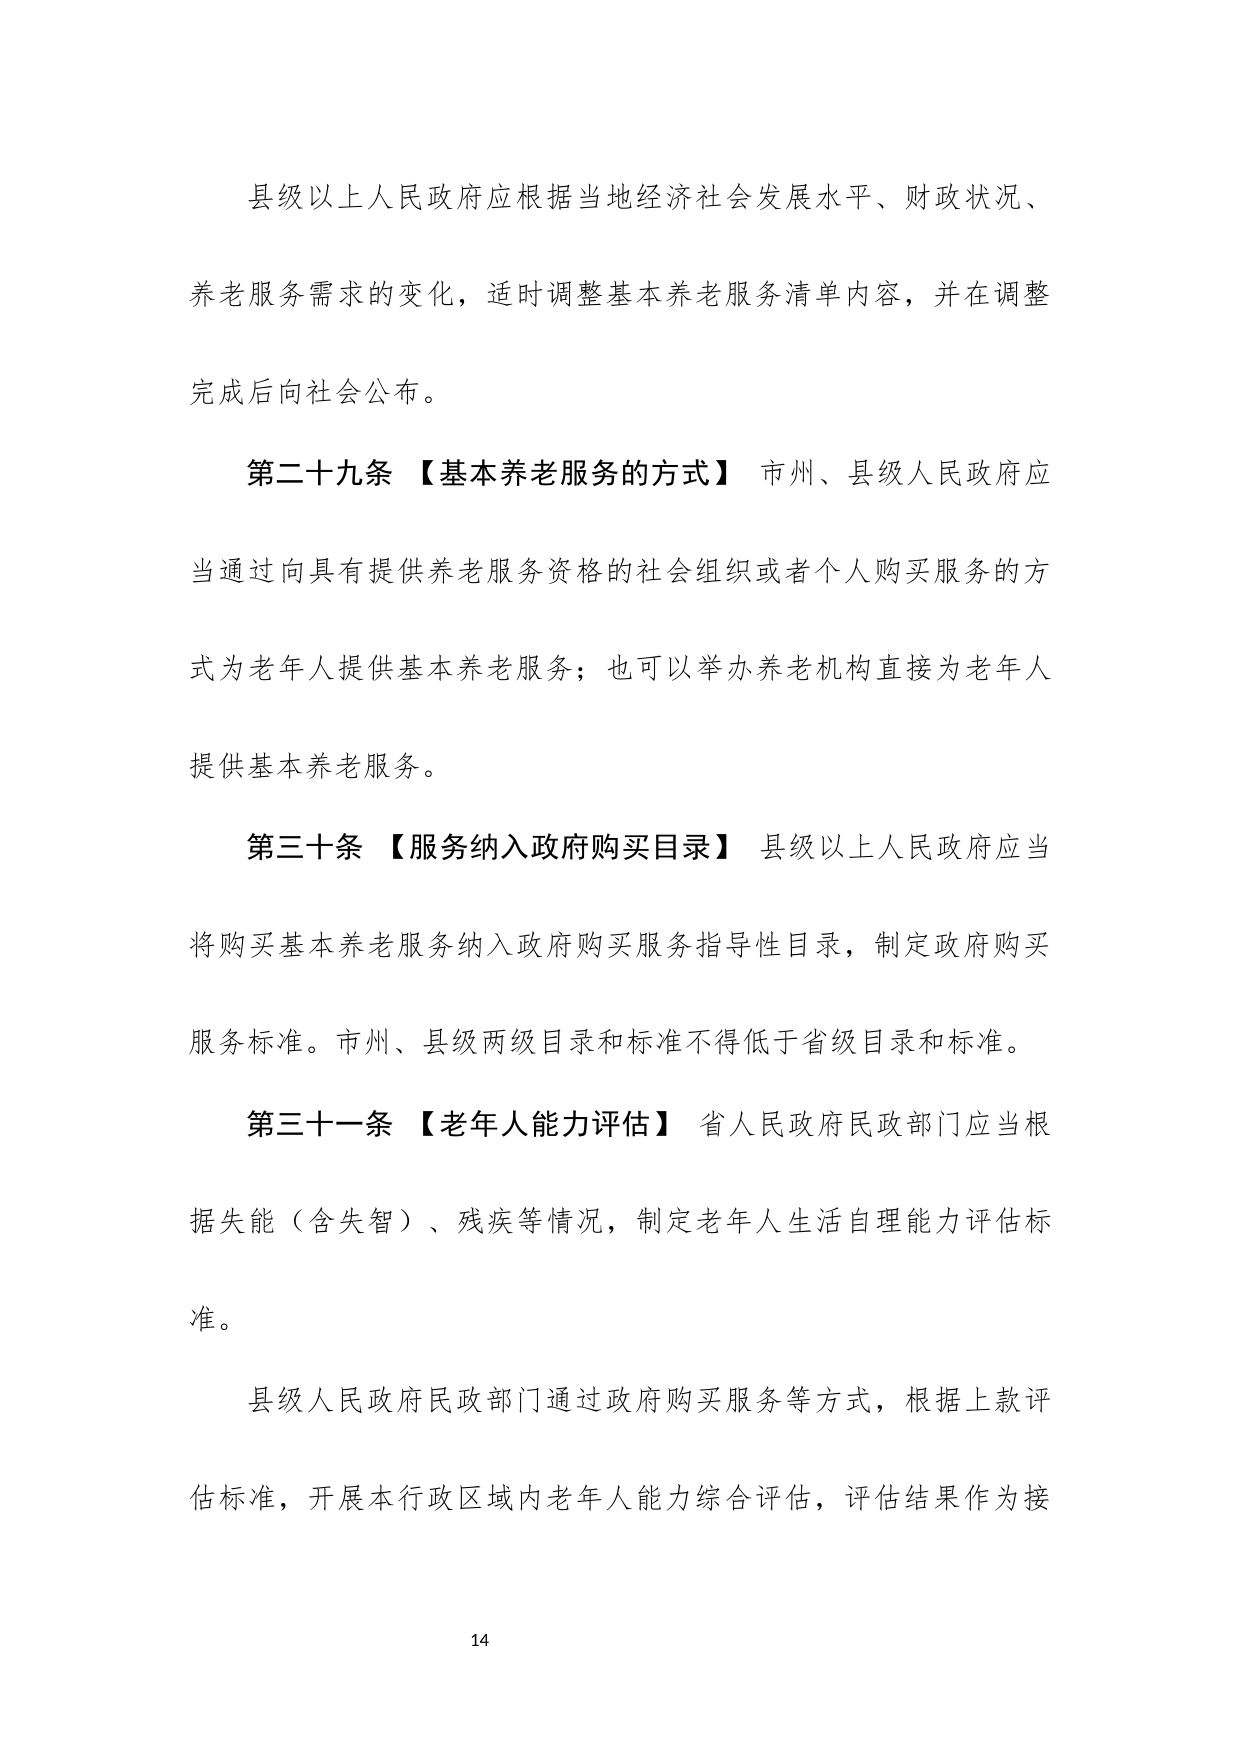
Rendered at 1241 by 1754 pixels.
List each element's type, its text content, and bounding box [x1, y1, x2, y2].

text 第三十条 【服务纳入政府购买目录】 县级以上人民政府应当将购买基本养老服务纳入政府购买服务指导性目录，制定政府购买服务标准。市州、县级两级目录和标准不得低于省级目录和标准。 [187, 813, 1053, 1073]
text 第三十一条 【老年人能力评估】 省人民政府民政部门应当根据失能（含失智）、残疾等情况，制定老年人生活自理能力评估标准。 [187, 1089, 1053, 1349]
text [187, 1366, 1053, 1528]
text 县级以上人民政府应根据当地经济社会发展水平、财政状况、养老服务需求的变化，适时调整基本养老服务清单内容，并在调整完成后向社会公布。 [187, 162, 1053, 422]
text 第二十九条 【基本养老服务的方式】 市州、县级人民政府应当通过向具有提供养老服务资格的社会组织或者个人购买服务的方式为老年人提供基本养老服务；也可以举办养老机构直接为老年人提供基本养老服务。 [187, 438, 1053, 796]
